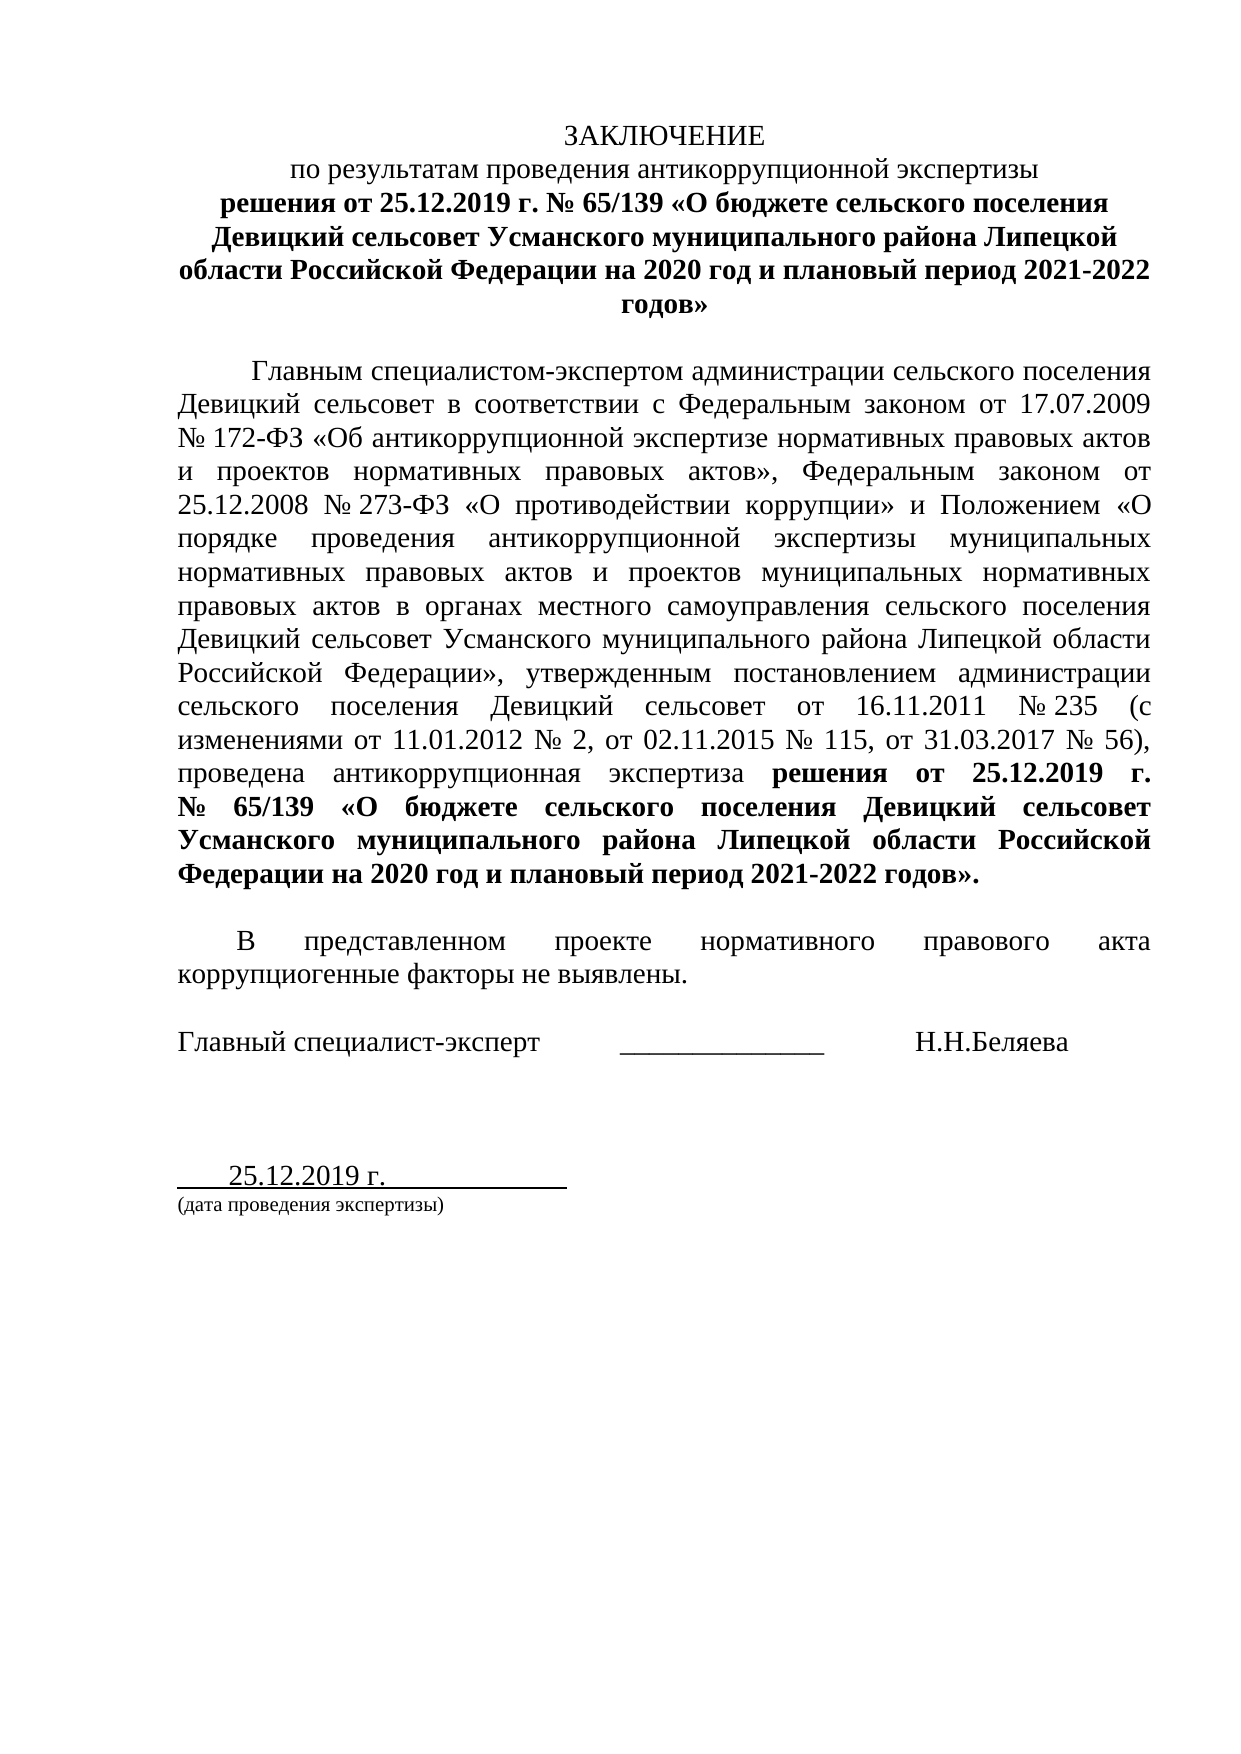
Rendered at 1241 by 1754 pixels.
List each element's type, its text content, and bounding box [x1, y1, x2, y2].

text 25.12.2019 г. [177, 1158, 1152, 1191]
text (дата проведения экспертизы) [177, 1191, 1152, 1216]
text Главный специалист-эксперт ______________ Н.Н.Беляева [177, 1024, 1152, 1057]
text Главным специалистом-экспертом администрации сельского поселения Девицкий сельсовет в соответствии с Федеральным законом от 17.07.2009 № 172-ФЗ «Об антикоррупционной экспертизе нормативных правовых актов и проектов нормативных правовых актов», Федеральным законом от 25.12.2008 № 273-ФЗ «О противодействии коррупции» и Положением «О порядке проведения антикоррупционной экспертизы муниципальных нормативных правовых актов и проектов муниципальных нормативных правовых актов в органах местного самоуправления сельского поселения Девицкий сельсовет Усманского муниципального района Липецкой области Российской Федерации», утвержденным постановлением администрации сельского поселения Девицкий сельсовет от 16.11.2011 № 235 (с изменениями от 11.01.2012 № 2, от 02.11.2015 № 115, от 31.03.2017 № 56), проведена антикоррупционная экспертиза решения от 25.12.2019 г. № 65/139 «О бюджете сельского поселения Девицкий сельсовет Усманского муниципального района Липецкой области Российской Федерации на 2020 год и плановый период 2021-2022 годов». [177, 353, 1152, 889]
text решения от 25.12.2019 г. № 65/139 «О бюджете сельского поселения Девицкий сельсовет Усманского муниципального района Липецкой области Российской Федерации на 2020 год и плановый период 2021-2022 годов» [177, 185, 1152, 319]
text по результатам проведения антикоррупционной экспертизы [177, 152, 1152, 185]
text В представленном проекте нормативного правового акта коррупциогенные факторы не выявлены. [177, 923, 1152, 990]
text ЗАКЛЮЧЕНИЕ [177, 118, 1152, 152]
